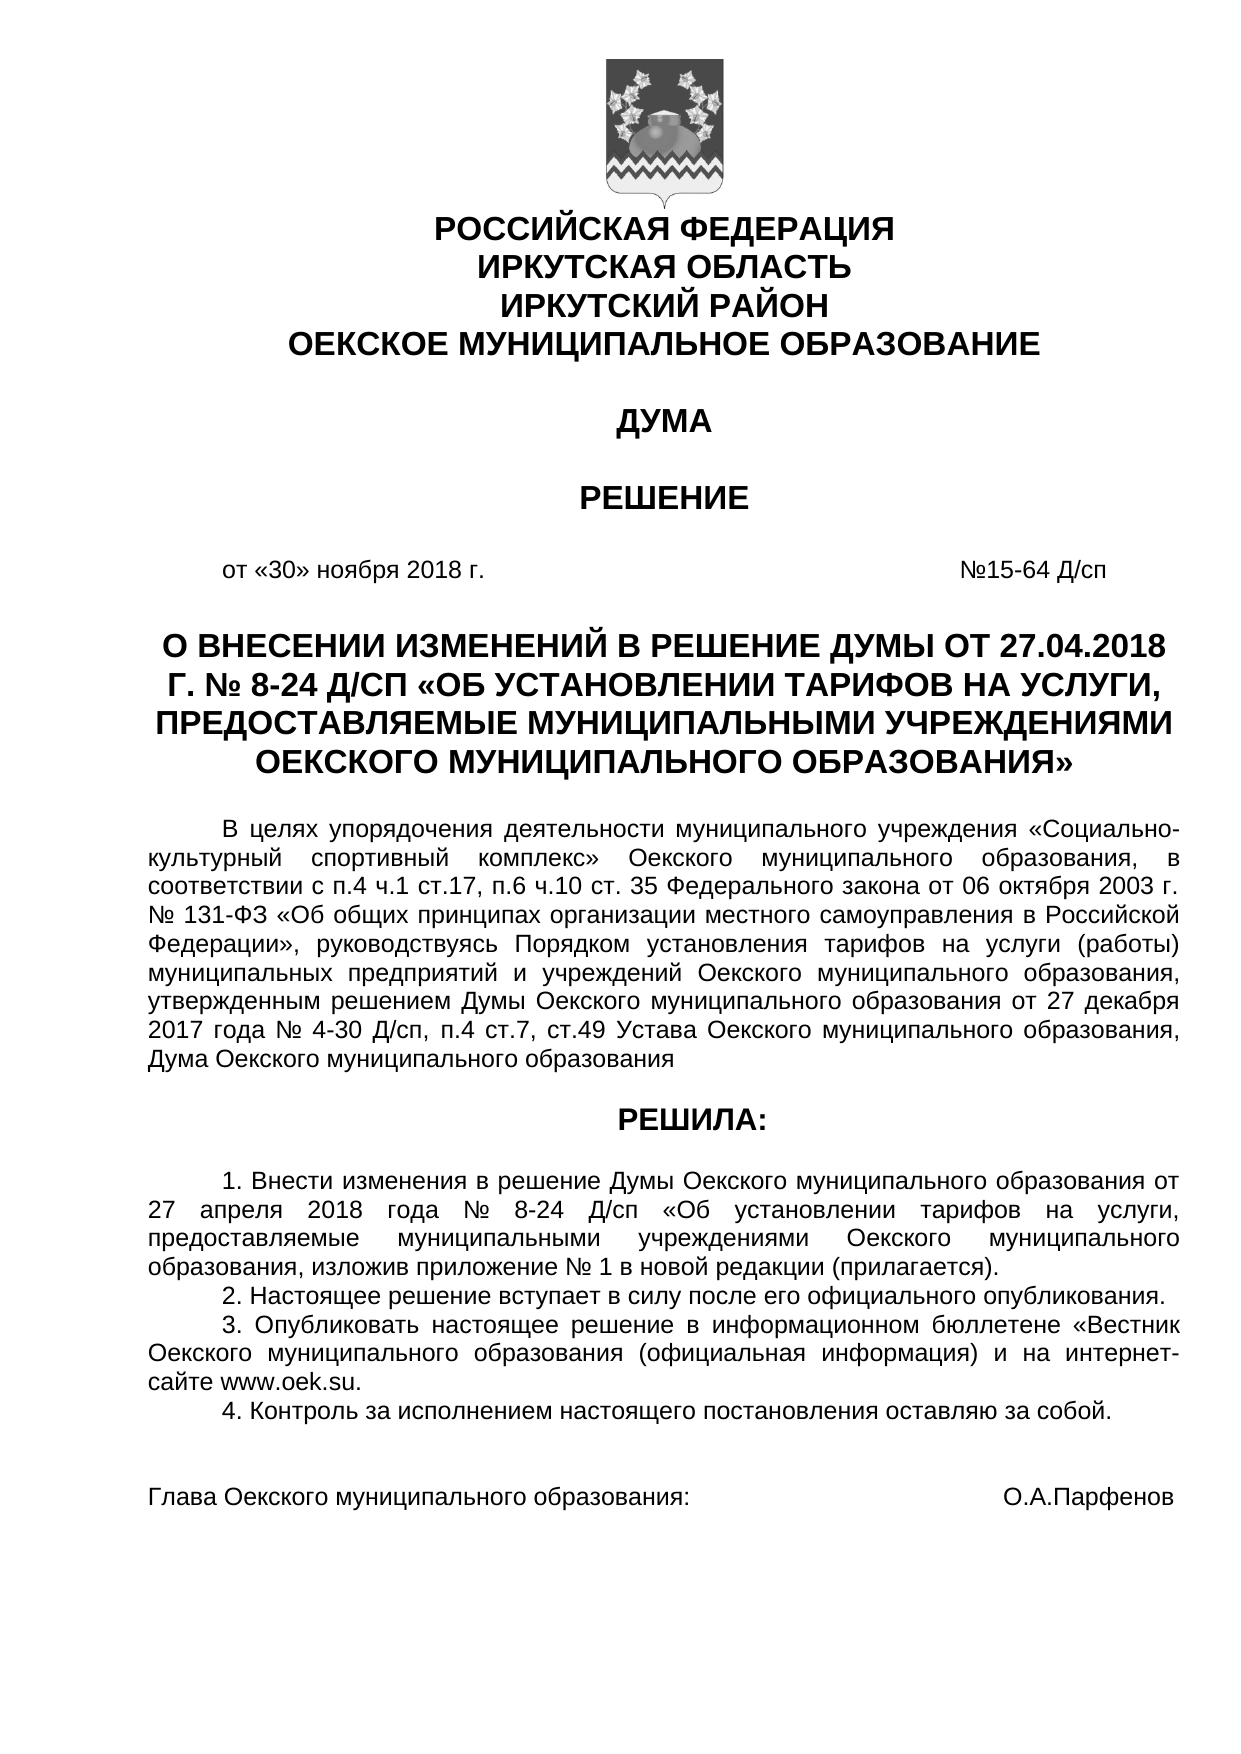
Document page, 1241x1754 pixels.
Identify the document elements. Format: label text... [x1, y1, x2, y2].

text РОССИЙСКАЯ ФЕДЕРАЦИЯ [148, 209, 1181, 247]
picture [604, 59, 725, 209]
text от «30» ноября 2018 г. №15-64 Д/сп [148, 555, 1181, 584]
text ОЕКСКОЕ МУНИЦИПАЛЬНОЕ ОБРАЗОВАНИЕ [148, 324, 1181, 363]
text О ВНЕСЕНИИ ИЗМЕНЕНИЙ В РЕШЕНИЕ ДУМЫ ОТ 27.04.2018 Г. № 8-24 Д/СП «ОБ УСТАНОВЛЕНИИ ТАРИФОВ НА УСЛУГИ, ПРЕДОСТАВЛЯЕМЫЕ МУНИЦИПАЛЬНЫМИ УЧРЕЖДЕНИЯМИ ОЕКСКОГО МУНИЦИПАЛЬНОГО ОБРАЗОВАНИЯ» [148, 626, 1181, 780]
text ДУМА [148, 401, 1181, 440]
text РЕШИЛА: [148, 1101, 1181, 1137]
text 4. Контроль за исполнением настоящего постановления оставляю за собой. [148, 1396, 1181, 1425]
text В целях упорядочения деятельности муниципального учреждения «Социально-культурный спортивный комплекс» Оекского муниципального образования, в соответствии с п.4 ч.1 ст.17, п.6 ч.10 ст. 35 Федерального закона от 06 октября 2003 г. № 131-ФЗ «Об общих принципах организации местного самоуправления в Российской Федерации», руководствуясь Порядком установления тарифов на услуги (работы) муниципальных предприятий и учреждений Оекского муниципального образования, утвержденным решением Думы Оекского муниципального образования от 27 декабря 2017 года № 4-30 Д/сп, п.4 ст.7, ст.49 Устава Оекского муниципального образования, Дума Оекского муниципального образования [148, 814, 1181, 1072]
text РЕШЕНИЕ [148, 478, 1181, 517]
text 3. Опубликовать настоящее решение в информационном бюллетене «Вестник Оекского муниципального образования (официальная информация) и на интернет-сайте www.oek.su. [148, 1310, 1181, 1396]
text Глава Оекского муниципального образования: О.А.Парфенов [148, 1482, 1181, 1511]
text 2. Настоящее решение вступает в силу после его официального опубликования. [148, 1281, 1181, 1310]
text 1. Внести изменения в решение Думы Оекского муниципального образования от 27 апреля 2018 года № 8-24 Д/сп «Об установлении тарифов на услуги, предоставляемые муниципальными учреждениями Оекского муниципального образования, изложив приложение № 1 в новой редакции (прилагается). [148, 1166, 1181, 1281]
text ИРКУТСКИЙ РАЙОН [148, 286, 1181, 324]
text ИРКУТСКАЯ ОБЛАСТЬ [148, 247, 1181, 286]
